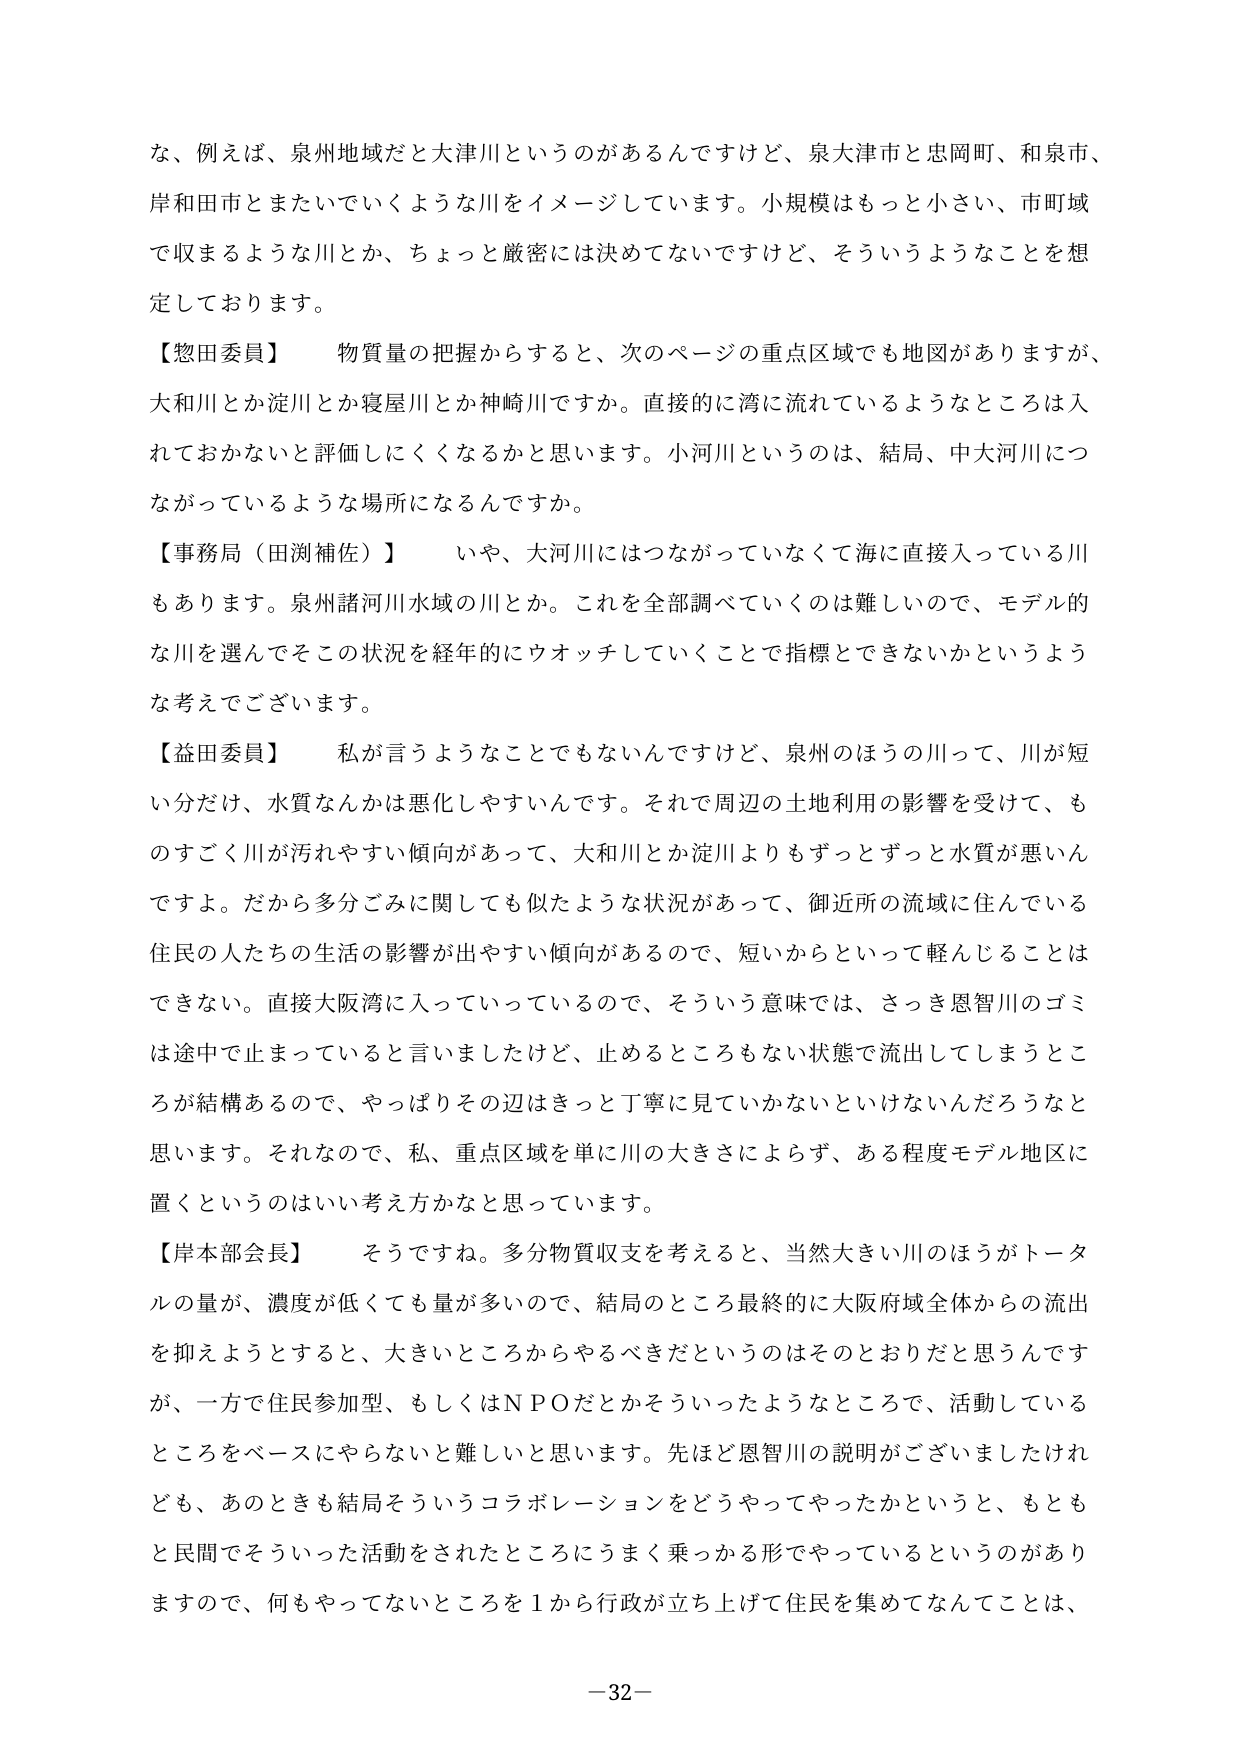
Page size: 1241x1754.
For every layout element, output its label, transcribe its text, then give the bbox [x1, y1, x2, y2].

text 【益田委員】 私が言うようなことでもないんですけど、泉州のほうの川って、川が短い分だけ、水質なんかは悪化しやすいんです。それで周辺の土地利用の影響を受けて、ものすごく川が汚れやすい傾向があって、大和川とか淀川よりもずっとずっと水質が悪いんですよ。だから多分ごみに関しても似たような状況があって、御近所の流域に住んでいる住民の人たちの生活の影響が出やすい傾向があるので、短いからといって軽んじることはできない。直接大阪湾に入っていっているので、そういう意味では、さっき恩智川のゴミは途中で止まっていると言いましたけど、止めるところもない状態で流出してしまうところが結構あるので、やっぱりその辺はきっと丁寧に見ていかないといけないんだろうなと思います。それなので、私、重点区域を単に川の大きさによらず、ある程度モデル地区に置くというのはいい考え方かなと思っています。 [149, 727, 1091, 1227]
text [149, 1227, 1091, 1627]
text 【事務局（田渕補佐）】 いや、大河川にはつながっていなくて海に直接入っている川もあります。泉州諸河川水域の川とか。これを全部調べていくのは難しいので、モデル的な川を選んでそこの状況を経年的にウオッチしていくことで指標とできないかというような考えでございます。 [149, 527, 1091, 727]
text 【惣田委員】 物質量の把握からすると、次のページの重点区域でも地図がありますが、大和川とか淀川とか寝屋川とか神崎川ですか。直接的に湾に流れているようなところは入れておかないと評価しにくくなるかと思います。小河川というのは、結局、中大河川につながっているような場所になるんですか。 [149, 327, 1091, 527]
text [149, 127, 1091, 327]
